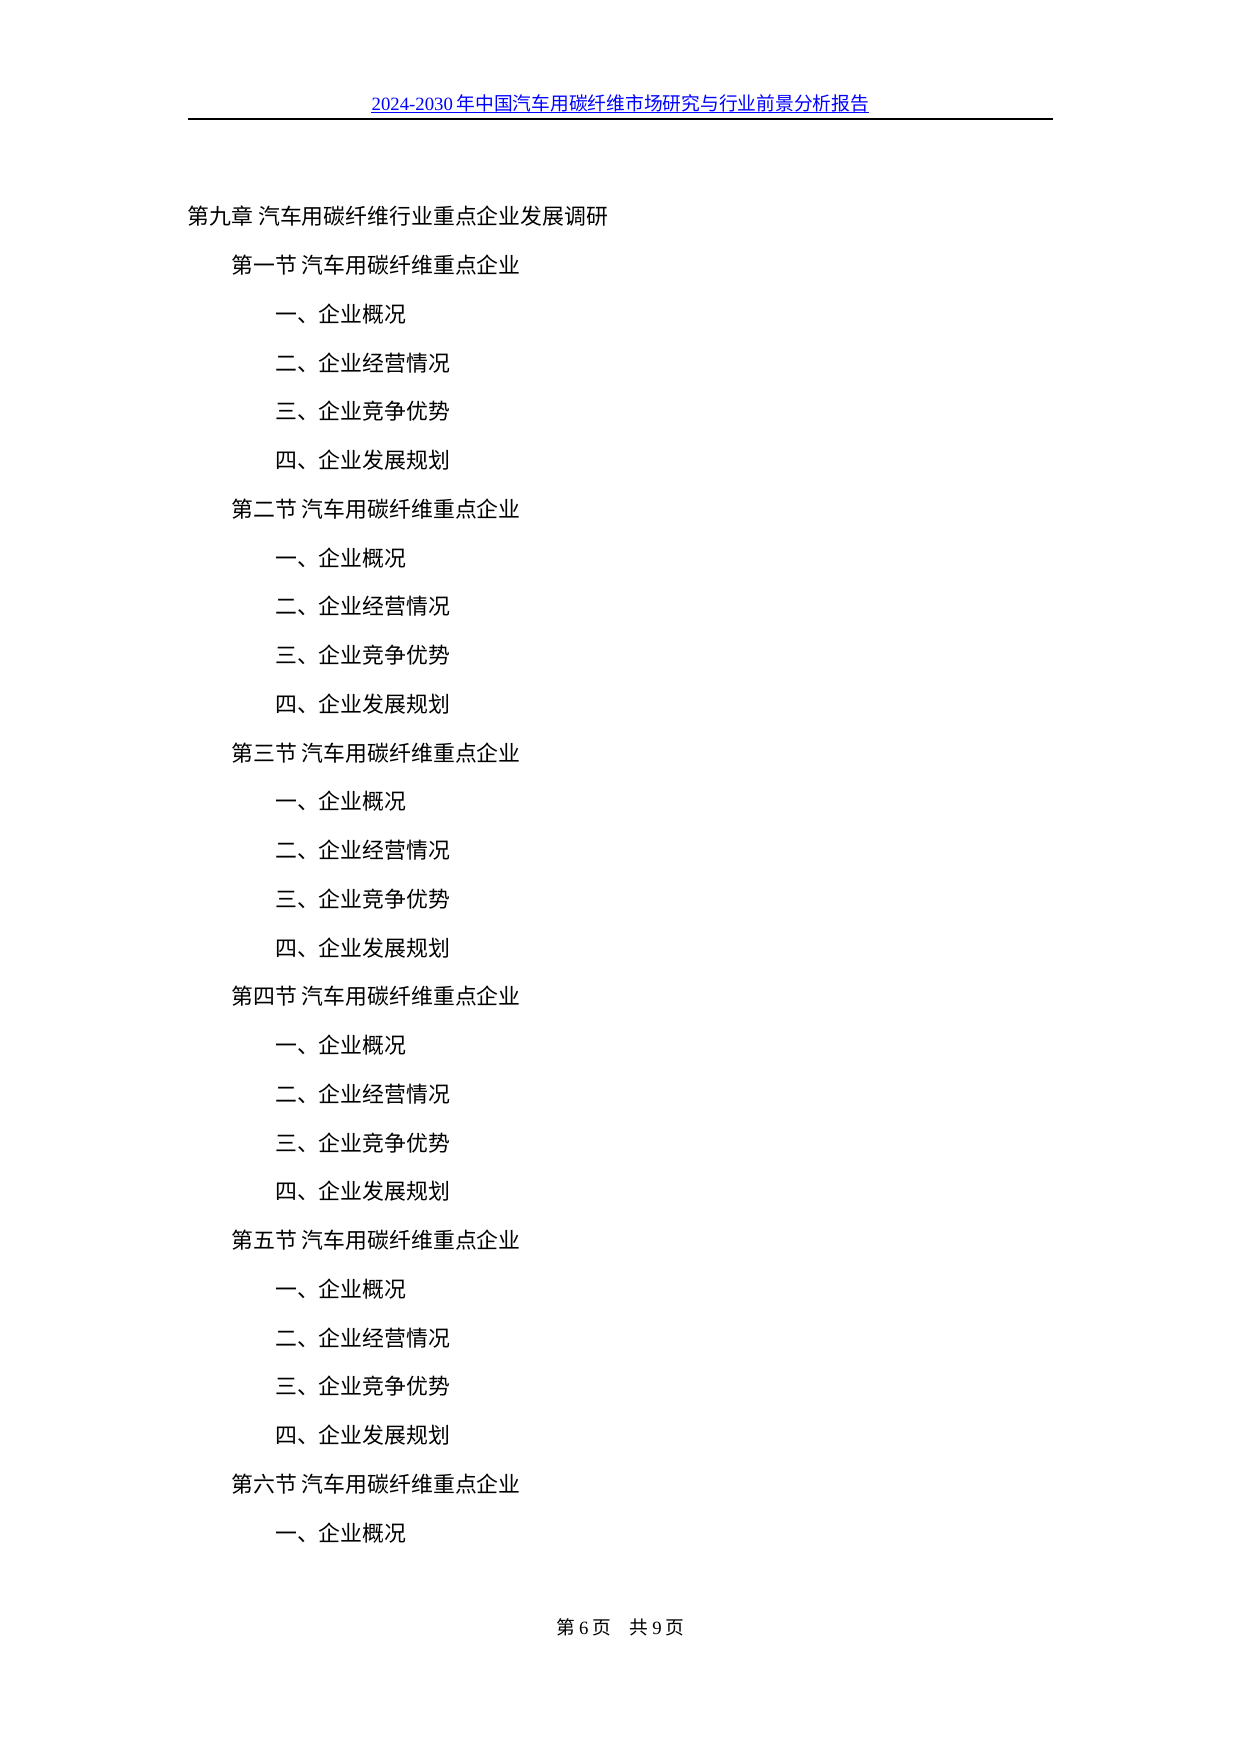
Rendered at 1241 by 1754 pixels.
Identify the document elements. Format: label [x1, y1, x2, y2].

text [187, 150, 1053, 1548]
